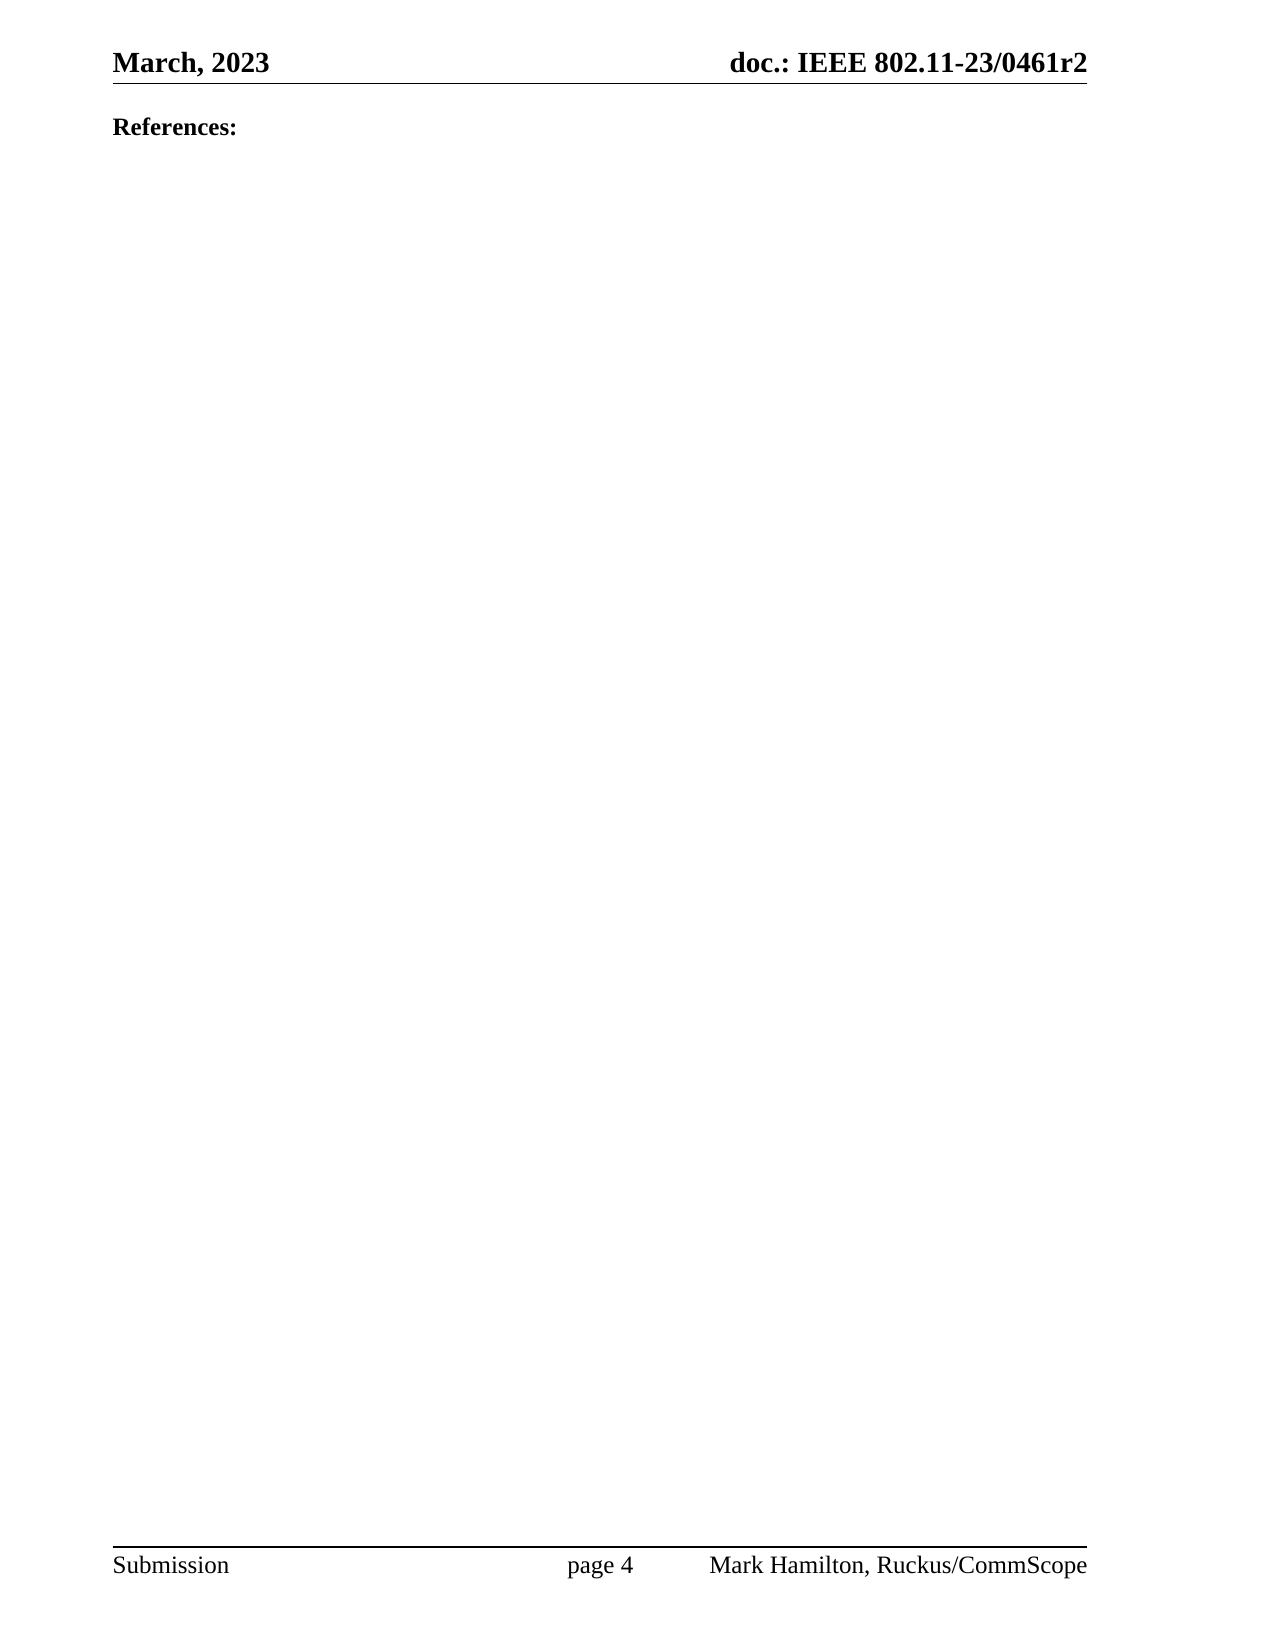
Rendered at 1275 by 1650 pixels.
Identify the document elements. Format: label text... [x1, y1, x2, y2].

text References: [112, 112, 1087, 141]
